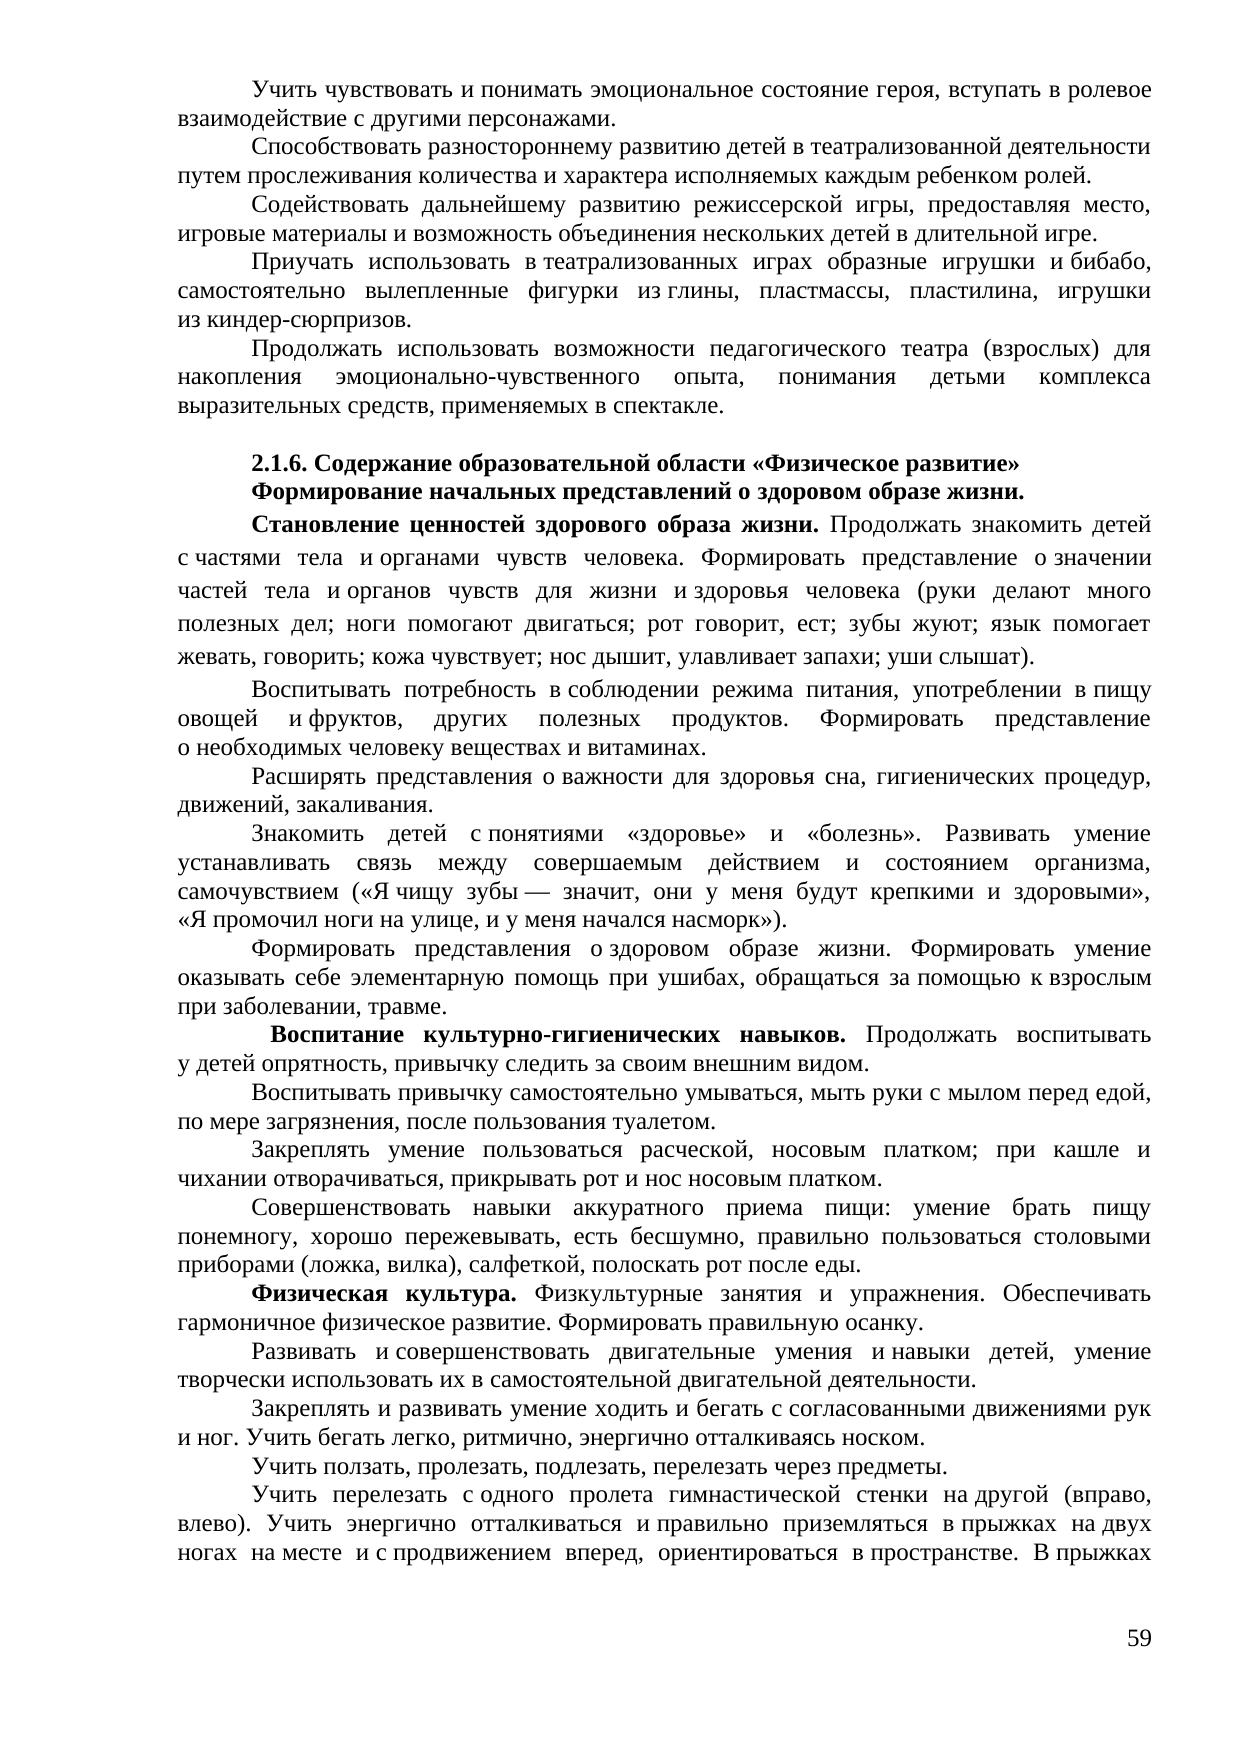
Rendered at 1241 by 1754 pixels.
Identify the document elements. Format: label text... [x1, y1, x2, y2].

text Воспитывать потребность в соблюдении режима питания, употреблении в пищу овощей и фруктов, других полезных продуктов. Формировать представление о необходимых человеку веществах и витаминах. [177, 674, 1152, 761]
text Способствовать разностороннему развитию детей в театрализованной деятельности путем прослеживания количества и характера исполняемых каждым ребенком ролей. [177, 131, 1152, 189]
text Формировать представления о здоровом образе жизни. Формировать умение оказывать себе элементарную помощь при ушибах, обращаться за помощью к взрослым при заболевании, травме. [177, 933, 1152, 1019]
text Развивать и совершенствовать двигательные умения и навыки детей, умение творчески использовать их в самостоятельной двигательной деятельности. [177, 1336, 1152, 1393]
text Формирование начальных представлений о здоровом образе жизни. [177, 476, 1152, 505]
text Знакомить детей с понятиями «здоровье» и «болезнь». Развивать умение устанавливать связь между совершаемым действием и состоянием организма, самочувствием («Я чищу зубы — значит, они у меня будут крепкими и здоровыми», «Я промочил ноги на улице, и у меня начался насморк»). [177, 818, 1152, 933]
text Содействовать дальнейшему развитию режиссерской игры, предоставляя место, игровые материалы и возможность объединения нескольких детей в длительной игре. [177, 189, 1152, 246]
text Воспитывать привычку самостоятельно умываться, мыть руки с мылом перед едой, по мере загрязнения, после пользования туалетом. [177, 1077, 1152, 1134]
text Учить ползать, пролезать, подлезать, перелезать через предметы. [177, 1451, 1152, 1479]
text Приучать использовать в театрализованных играх образные игрушки и бибабо, самостоятельно вылепленные фигурки из глины, пластмассы, пластилина, игрушки из киндер-сюрпризов. [177, 246, 1152, 333]
text Физическая культура. Физкультурные занятия и упражнения. Обеспечивать гармоничное физическое развитие. Формировать правильную осанку. [177, 1278, 1152, 1336]
text Расширять представления о важности для здоровья сна, гигиенических процедур, движений, закаливания. [177, 761, 1152, 818]
text Воспитание культурно-гигиенических навыков. Продолжать воспитывать у детей опрятность, привычку следить за своим внешним видом. [177, 1019, 1152, 1077]
text Закреплять и развивать умение ходить и бегать с согласованными движениями рук и ног. Учить бегать легко, ритмично, энергично отталкиваясь носком. [177, 1393, 1152, 1451]
text Закреплять умение пользоваться расческой, носовым платком; при кашле и чихании отворачиваться, прикрывать рот и нос носовым платком. [177, 1134, 1152, 1192]
text Совершенствовать навыки аккуратного приема пищи: умение брать пищу понемногу, хорошо пережевывать, есть бесшумно, правильно пользоваться столовыми приборами (ложка, вилка), салфеткой, полоскать рот после еды. [177, 1192, 1152, 1278]
text 2.1.6. Содержание образовательной области «Физическое развитие» [177, 448, 1152, 476]
text Становление ценностей здорового образа жизни. Продолжать знакомить детей с частями тела и органами чувств человека. Формировать представление о значении частей тела и органов чувств для жизни и здоровья человека (руки делают много полезных дел; ноги помогают двигаться; рот говорит, ест; зубы жуют; язык помогает жевать, говорить; кожа чувствует; нос дышит, улавливает запахи; уши слышат). [177, 509, 1152, 670]
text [177, 1479, 1152, 1566]
text Учить чувствовать и понимать эмоциональное состояние героя, вступать в ролевое взаимодействие с другими персонажами. [177, 74, 1152, 131]
text Продолжать использовать возможности педагогического театра (взрослых) для накопления эмоционально-чувственного опыта, понимания детьми комплекса выразительных средств, применяемых в спектакле. [177, 333, 1152, 419]
